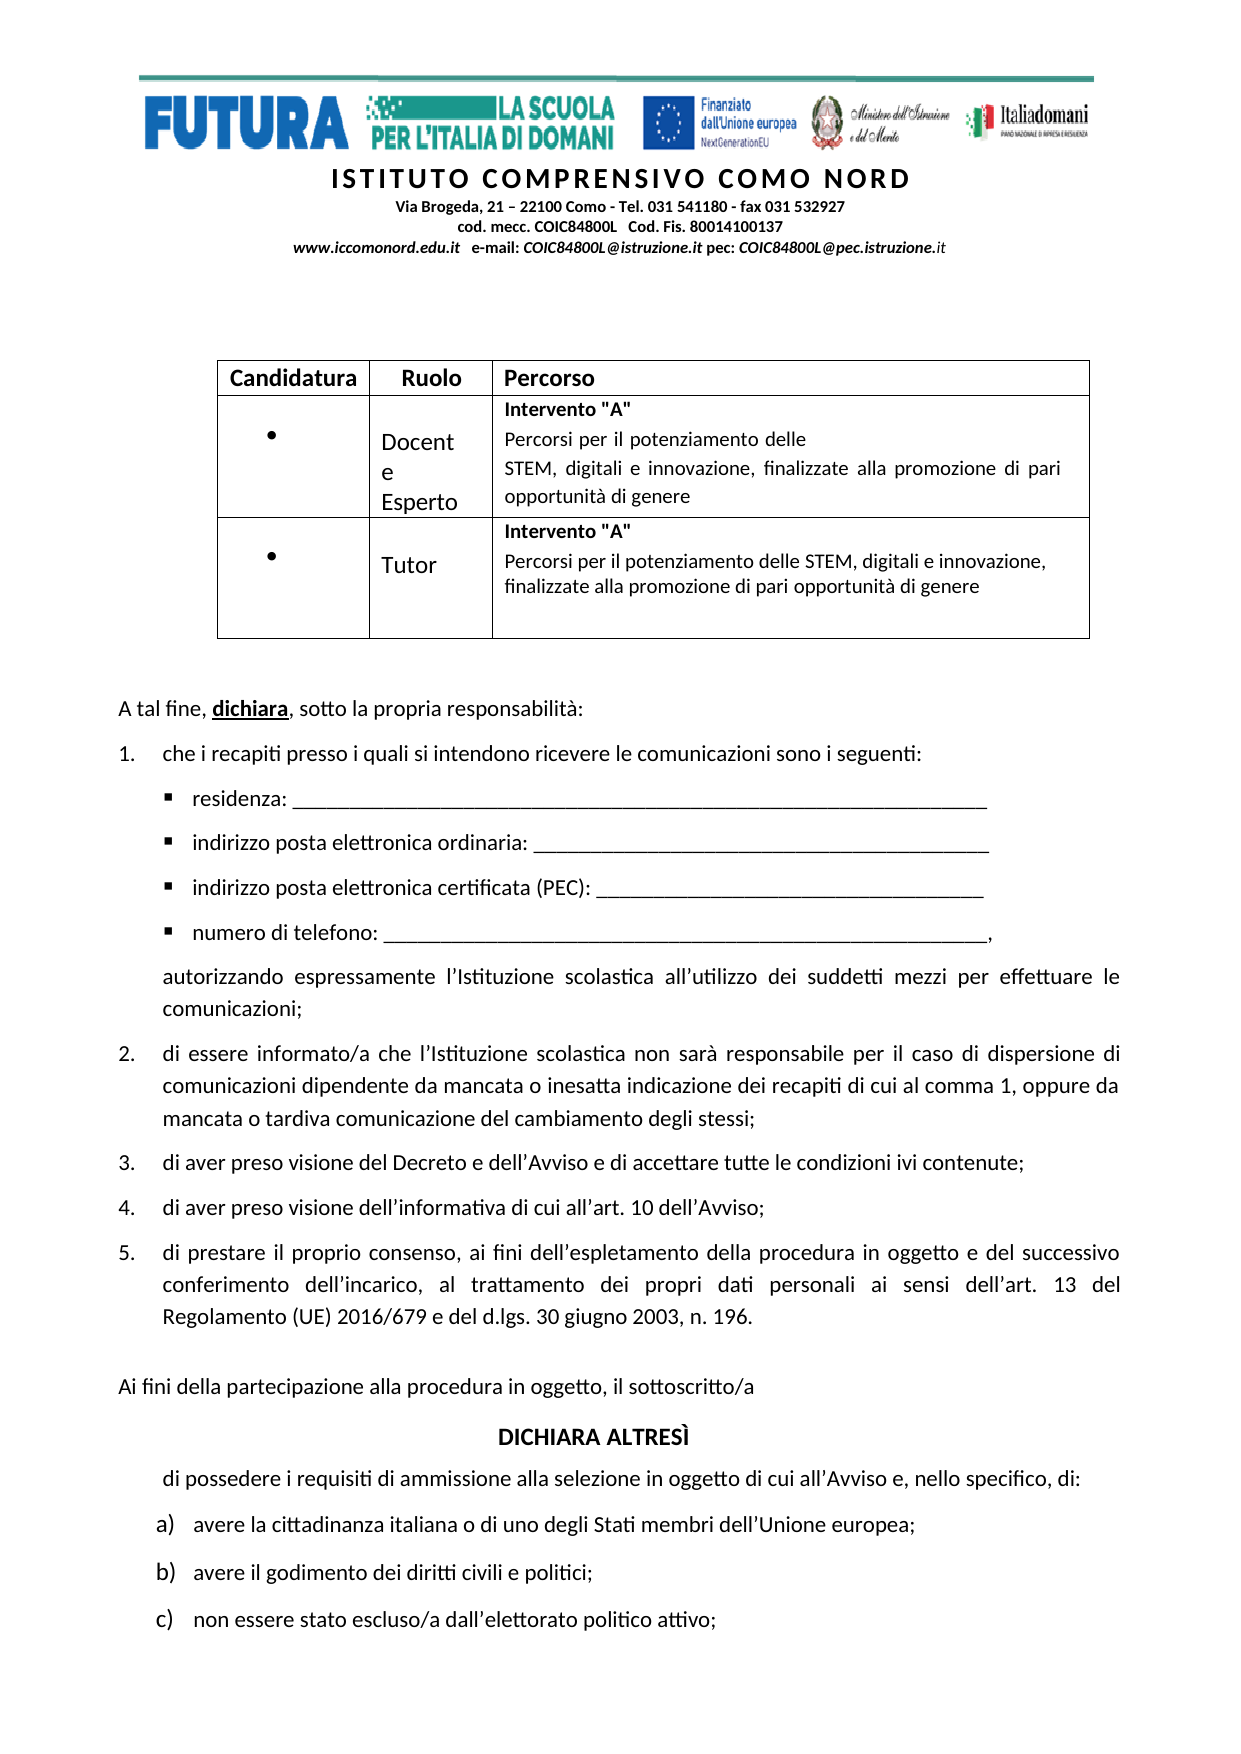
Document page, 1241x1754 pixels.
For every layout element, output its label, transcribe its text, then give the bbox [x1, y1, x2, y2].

table_header Ruolo [370, 361, 492, 395]
table_cell Intervento "A" Percorsi per il potenziamento delle STEM, digitali e innovazione, finalizzate alla promozione di pari opportunità di genere [493, 518, 1089, 638]
table_header Percorso [493, 361, 1089, 395]
table_header Candidatura [218, 361, 369, 395]
list indirizzo posta elettronica certificata (PEC): __________________________________ [162, 873, 1122, 901]
list di aver preso visione dell’informativa di cui all’art. 10 dell’Avviso; [118, 1193, 1122, 1221]
list numero di telefono: _____________________________________________________, [162, 918, 1122, 946]
text Ai fini della partecipazione alla procedura in oggetto, il sottoscritto/a [118, 1372, 1122, 1400]
list avere il godimento dei diritti civili e politici; [156, 1556, 1122, 1587]
list avere la cittadinanza italiana o di uno degli Stati membri dell’Unione europea; [156, 1509, 1122, 1539]
list di aver preso visione del Decreto e dell’Avviso e di accettare tutte le condizioni ivi contenute; [118, 1148, 1122, 1176]
table_cell Docent e Esperto [370, 396, 492, 517]
list residenza: _____________________________________________________________ [162, 784, 1122, 812]
table_cell [218, 518, 369, 638]
list di prestare il proprio consenso, ai fini dell’espletamento della procedura in oggetto e del successivo conferimento dell’incarico, al trattamento dei propri dati personali ai sensi dell’art. 13 del Regolamento (UE) 2016/679 e del d.lgs. 30 giugno 2003, n. 196. [118, 1238, 1122, 1330]
list che i recapiti presso i quali si intendono ricevere le comunicazioni sono i seguenti: [118, 739, 1122, 767]
table_cell [218, 396, 369, 517]
list di possedere i requisiti di ammissione alla selezione in oggetto di cui all’Avviso e, nello specifico, di: [162, 1464, 1122, 1492]
list non essere stato escluso/a dall’elettorato politico attivo; [156, 1604, 1122, 1634]
list di essere informato/a che l’Istituzione scolastica non sarà responsabile per il caso di dispersione di comunicazioni dipendente da mancata o inesatta indicazione dei recapiti di cui al comma 1, oppure da mancata o tardiva comunicazione del cambiamento degli stessi; [118, 1039, 1122, 1132]
picture [118, 73, 1128, 161]
table_cell Tutor [370, 518, 492, 638]
list indirizzo posta elettronica ordinaria: ________________________________________ [162, 828, 1122, 856]
table_cell Intervento "A" Percorsi per il potenziamento delle STEM, digitali e innovazione, finalizzate alla promozione di pari opportunità di genere [493, 396, 1089, 517]
text autorizzando espressamente l’Istituzione scolastica all’utilizzo dei suddetti mezzi per effettuare le comunicazioni; [162, 962, 1122, 1023]
subtitle DICHIARA ALTRESÌ [118, 1421, 764, 1451]
text A tal fine, dichiara, sotto la propria responsabilità: [118, 694, 1122, 722]
